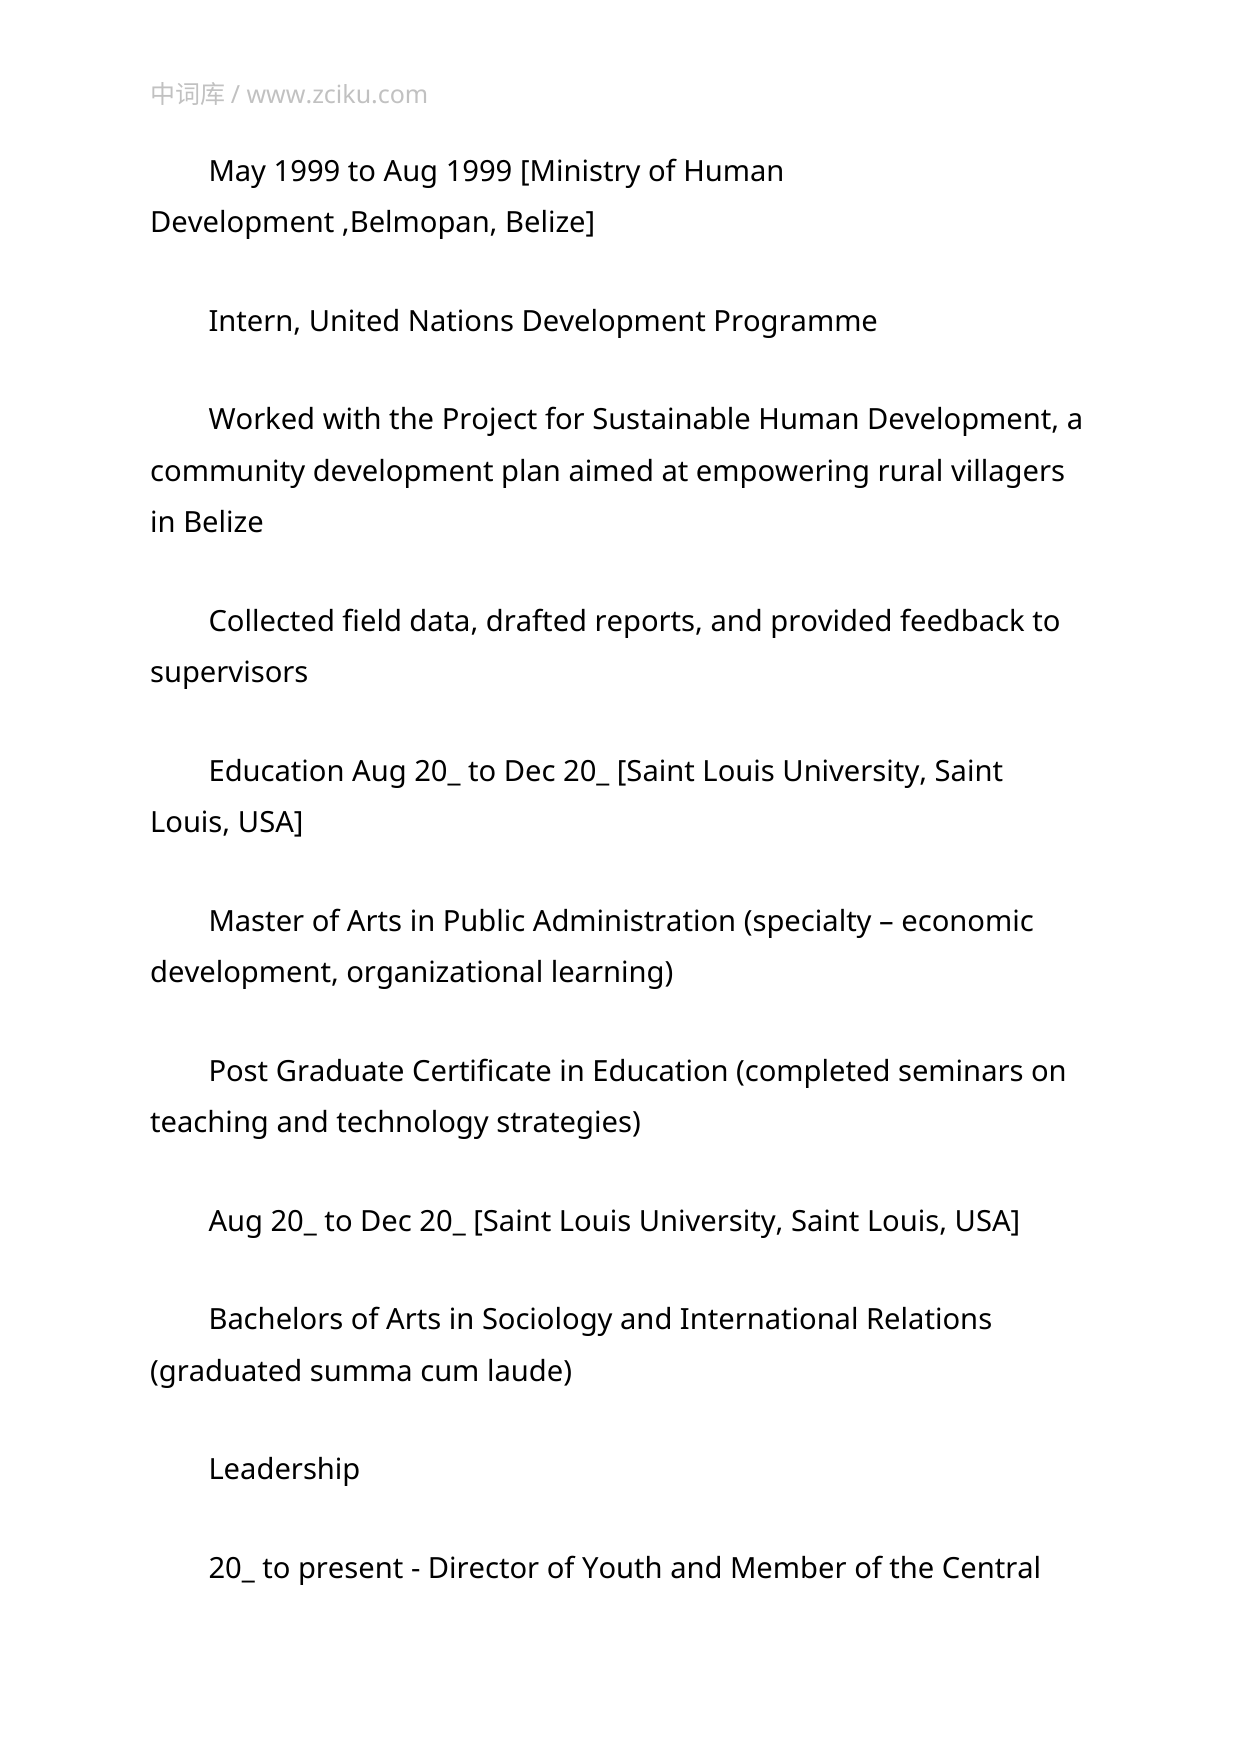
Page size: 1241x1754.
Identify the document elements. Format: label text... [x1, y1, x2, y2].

text Aug 20_ to Dec 20_ [Saint Louis University, Saint Louis, USA] [150, 1200, 1090, 1240]
text Bachelors of Arts in Sociology and International Relations (graduated summa cum laude) [150, 1298, 1090, 1390]
text Leadership [150, 1448, 1090, 1488]
text May 1999 to Aug 1999 [Ministry of Human Development ,Belmopan, Belize] [150, 150, 1090, 241]
text Master of Arts in Public Administration (specialty – economic development, organizational learning) [150, 900, 1090, 991]
text Worked with the Project for Sustainable Human Development, a community development plan aimed at empowering rural villagers in Belize [150, 398, 1090, 541]
text Intern, United Nations Development Programme [150, 300, 1090, 340]
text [150, 1547, 1090, 1587]
text Education Aug 20_ to Dec 20_ [Saint Louis University, Saint Louis, USA] [150, 750, 1090, 841]
text Post Graduate Certificate in Education (completed seminars on teaching and technology strategies) [150, 1050, 1090, 1141]
text Collected field data, drafted reports, and provided feedback to supervisors [150, 600, 1090, 691]
